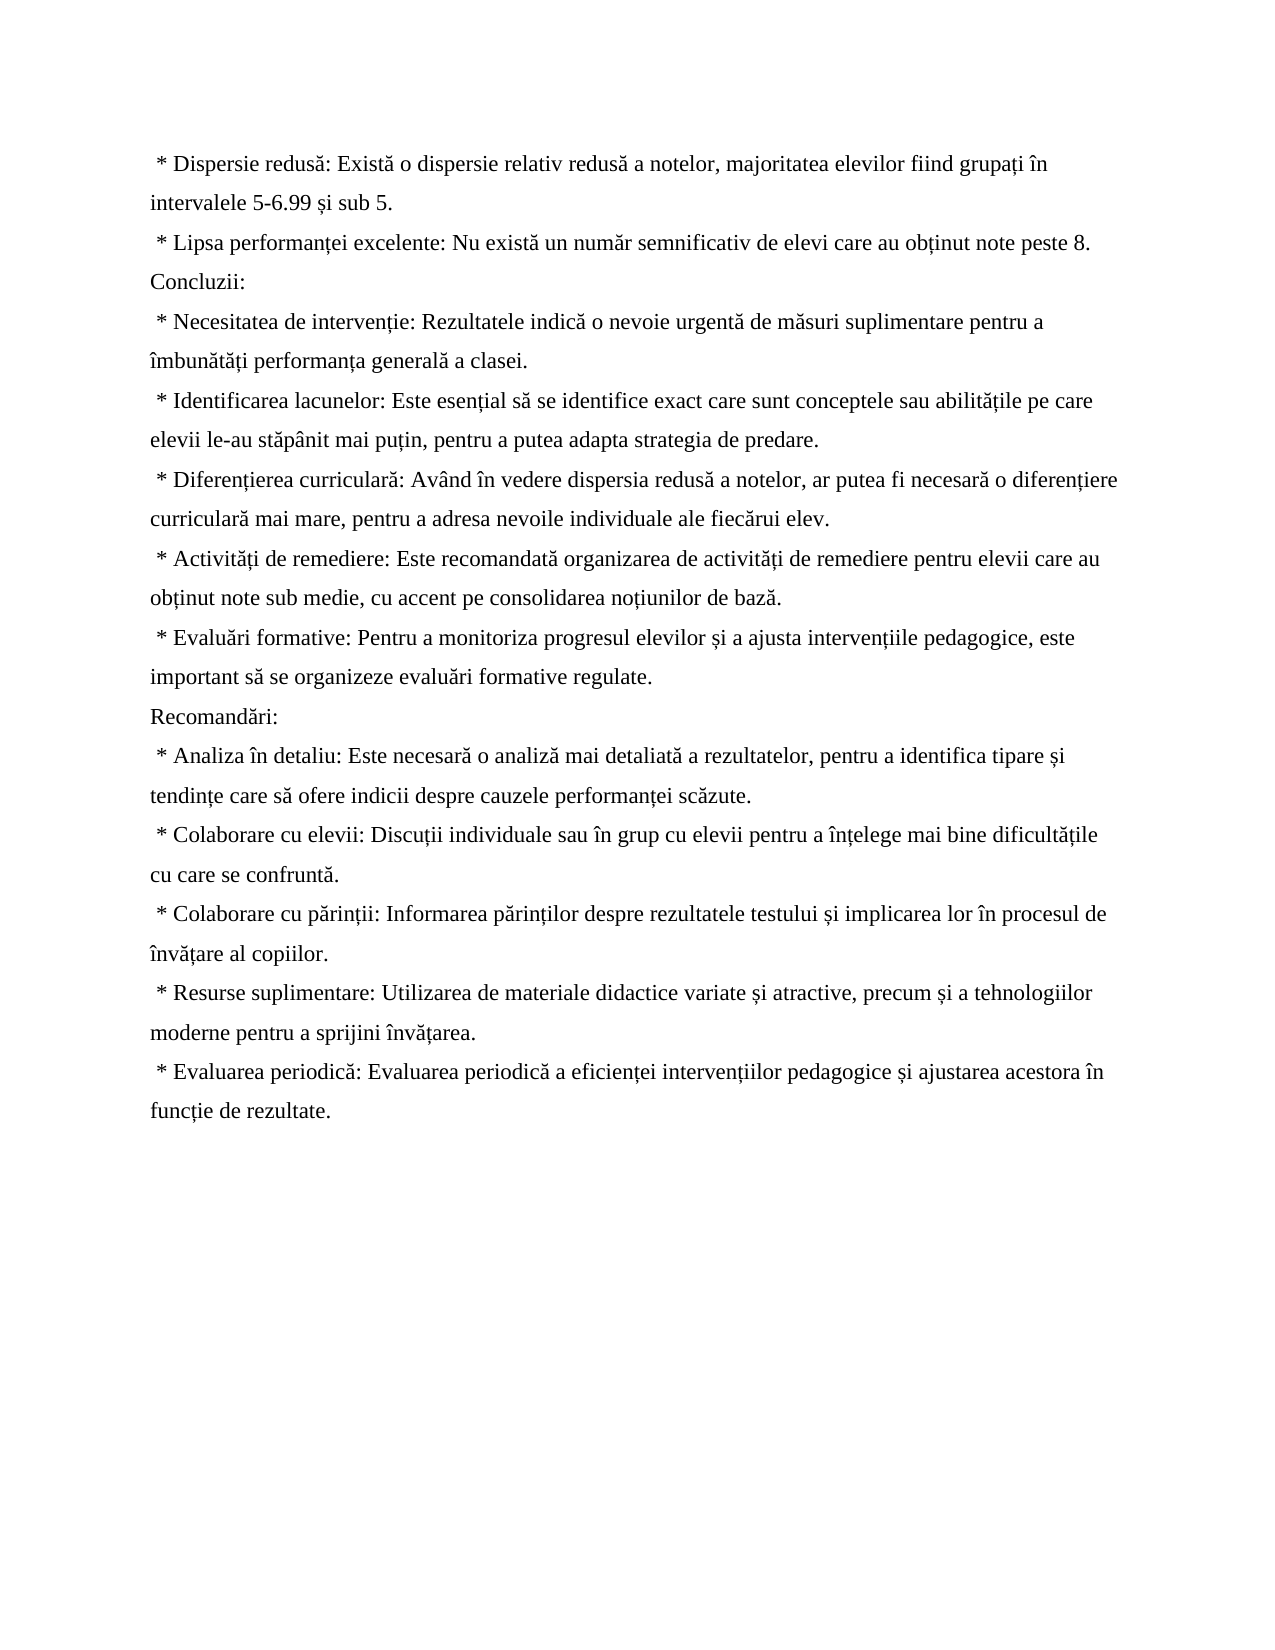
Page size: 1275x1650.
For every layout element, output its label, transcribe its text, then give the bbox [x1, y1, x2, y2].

text * Dispersie redusă: Există o dispersie relativ redusă a notelor, majoritatea elevilor fiind grupați în intervalele 5-6.99 și sub 5. [150, 150, 1125, 216]
text * Colaborare cu elevii: Discuții individuale sau în grup cu elevii pentru a înțelege mai bine dificultățile cu care se confruntă. [150, 821, 1125, 887]
text * Evaluarea periodică: Evaluarea periodică a eficienței intervențiilor pedagogice și ajustarea acestora în funcție de rezultate. [150, 1058, 1125, 1124]
text * Lipsa performanței excelente: Nu există un număr semnificativ de elevi care au obținut note peste 8. [150, 229, 1125, 255]
text * Evaluări formative: Pentru a monitoriza progresul elevilor și a ajusta intervențiile pedagogice, este important să se organizeze evaluări formative regulate. [150, 624, 1125, 689]
text * Colaborare cu părinții: Informarea părinților despre rezultatele testului și implicarea lor în procesul de învățare al copiilor. [150, 900, 1125, 966]
text * Analiza în detaliu: Este necesară o analiză mai detaliată a rezultatelor, pentru a identifica tipare și tendințe care să ofere indicii despre cauzele performanței scăzute. [150, 742, 1125, 808]
text * Diferențierea curriculară: Având în vedere dispersia redusă a notelor, ar putea fi necesară o diferențiere curriculară mai mare, pentru a adresa nevoile individuale ale fiecărui elev. [150, 466, 1125, 532]
text * Necesitatea de intervenție: Rezultatele indică o nevoie urgentă de măsuri suplimentare pentru a îmbunătăți performanța generală a clasei. [150, 308, 1125, 374]
text * Resurse suplimentare: Utilizarea de materiale didactice variate și atractive, precum și a tehnologiilor moderne pentru a sprijini învățarea. [150, 979, 1125, 1045]
text * Identificarea lacunelor: Este esențial să se identifice exact care sunt conceptele sau abilitățile pe care elevii le-au stăpânit mai puțin, pentru a putea adapta strategia de predare. [150, 387, 1125, 453]
text Recomandări: [150, 703, 1125, 729]
text Concluzii: [150, 268, 1125, 295]
text * Activități de remediere: Este recomandată organizarea de activități de remediere pentru elevii care au obținut note sub medie, cu accent pe consolidarea noțiunilor de bază. [150, 545, 1125, 611]
